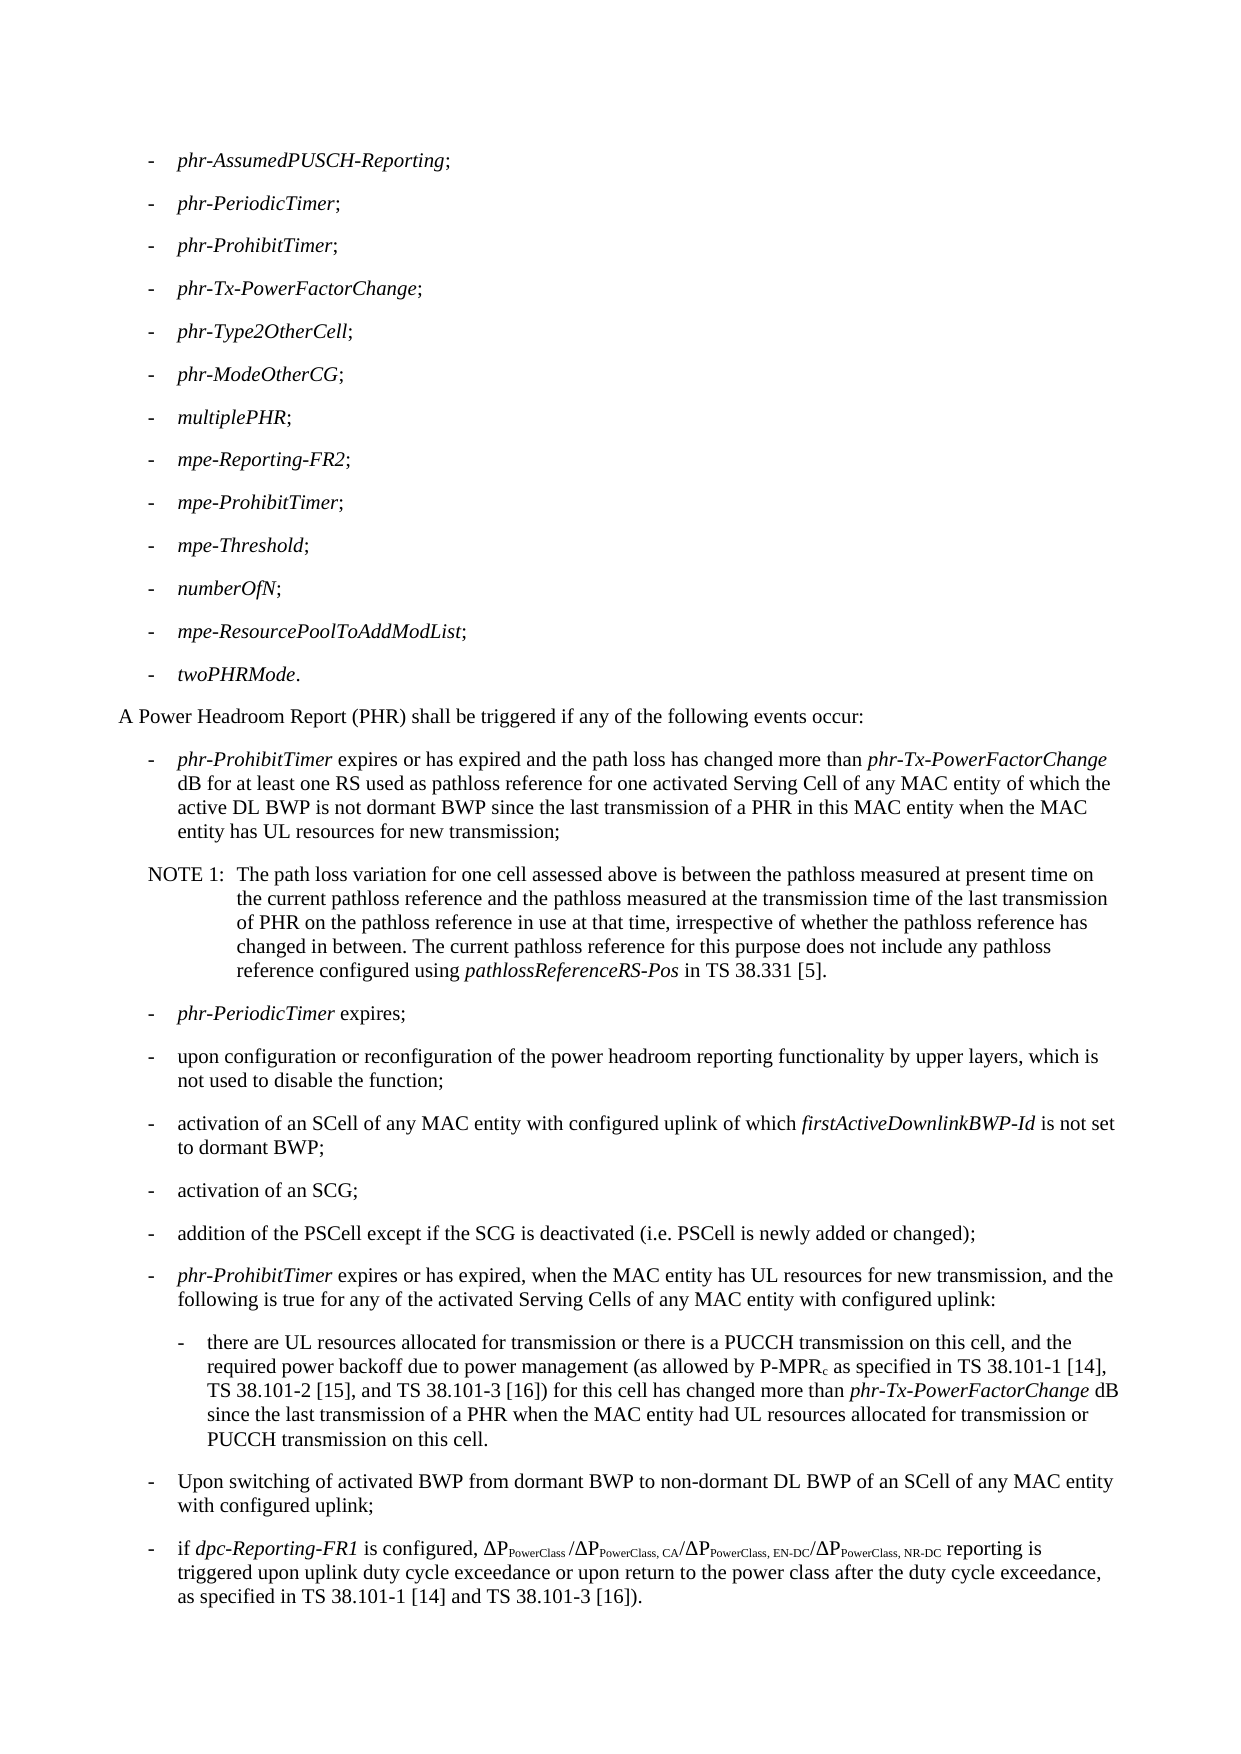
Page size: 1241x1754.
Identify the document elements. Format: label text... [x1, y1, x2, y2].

text - there are UL resources allocated for transmission or there is a PUCCH transmission on this cell, and the required power backoff due to power management (as allowed by P-MPRc as specified in TS 38.101-1 [14], TS 38.101-2 [15], and TS 38.101-3 [16]) for this cell has changed more than phr-Tx-PowerFactorChange dB since the last transmission of a PHR when the MAC entity had UL resources allocated for transmission or PUCCH transmission on this cell. [177, 1330, 1122, 1451]
text - upon configuration or reconfiguration of the power headroom reporting functionality by upper layers, which is not used to disable the function; [148, 1044, 1122, 1092]
text - phr-PeriodicTimer; [148, 191, 1122, 214]
text - phr-ProhibitTimer; [148, 233, 1122, 257]
text - phr-Tx-PowerFactorChange; [148, 276, 1122, 300]
text - activation of an SCell of any MAC entity with configured uplink of which firstActiveDownlinkBWP-Id is not set to dormant BWP; [148, 1111, 1122, 1159]
text - mpe-Threshold; [148, 533, 1122, 557]
text NOTE 1: The path loss variation for one cell assessed above is between the pathloss measured at present time on the current pathloss reference and the pathloss measured at the transmission time of the last transmission of PHR on the pathloss reference in use at that time, irrespective of whether the pathloss reference has changed in between. The current pathloss reference for this purpose does not include any pathloss reference configured using pathlossReferenceRS-Pos in TS 38.331 [5]. [148, 862, 1122, 982]
text - phr-AssumedPUSCH-Reporting; [148, 148, 1122, 172]
text - phr-ModeOtherCG; [148, 362, 1122, 386]
text - twoPHRMode. [148, 661, 1122, 686]
text - phr-ProhibitTimer expires or has expired, when the MAC entity has UL resources for new transmission, and the following is true for any of the activated Serving Cells of any MAC entity with configured uplink: [148, 1263, 1122, 1311]
text - mpe-ProhibitTimer; [148, 490, 1122, 514]
text - Upon switching of activated BWP from dormant BWP to non-dormant DL BWP of an SCell of any MAC entity with configured uplink; [148, 1469, 1122, 1517]
text A Power Headroom Report (PHR) shall be triggered if any of the following events occur: [118, 704, 1122, 728]
text - phr-Type2OtherCell; [148, 319, 1122, 343]
text - mpe-ResourcePoolToAddModList; [148, 619, 1122, 643]
text - multiplePHR; [148, 404, 1122, 429]
text - addition of the PSCell except if the SCG is deactivated (i.e. PSCell is newly added or changed); [148, 1221, 1122, 1244]
text - mpe-Reporting-FR2; [148, 447, 1122, 471]
text - numberOfN; [148, 576, 1122, 600]
text - activation of an SCG; [148, 1178, 1122, 1202]
text - phr-PeriodicTimer expires; [148, 1001, 1122, 1025]
text - phr-ProhibitTimer expires or has expired and the path loss has changed more than phr-Tx-PowerFactorChange dB for at least one RS used as pathloss reference for one activated Serving Cell of any MAC entity of which the active DL BWP is not dormant BWP since the last transmission of a PHR in this MAC entity when the MAC entity has UL resources for new transmission; [148, 747, 1122, 843]
text - if dpc-Reporting-FR1 is configured, ΔPPowerClass /ΔPPowerClass, CA/ΔPPowerClass, EN-DC/ΔPPowerClass, NR-DC reporting is triggered upon uplink duty cycle exceedance or upon return to the power class after the duty cycle exceedance, as specified in TS 38.101-1 [14] and TS 38.101-3 [16]). [148, 1536, 1122, 1608]
